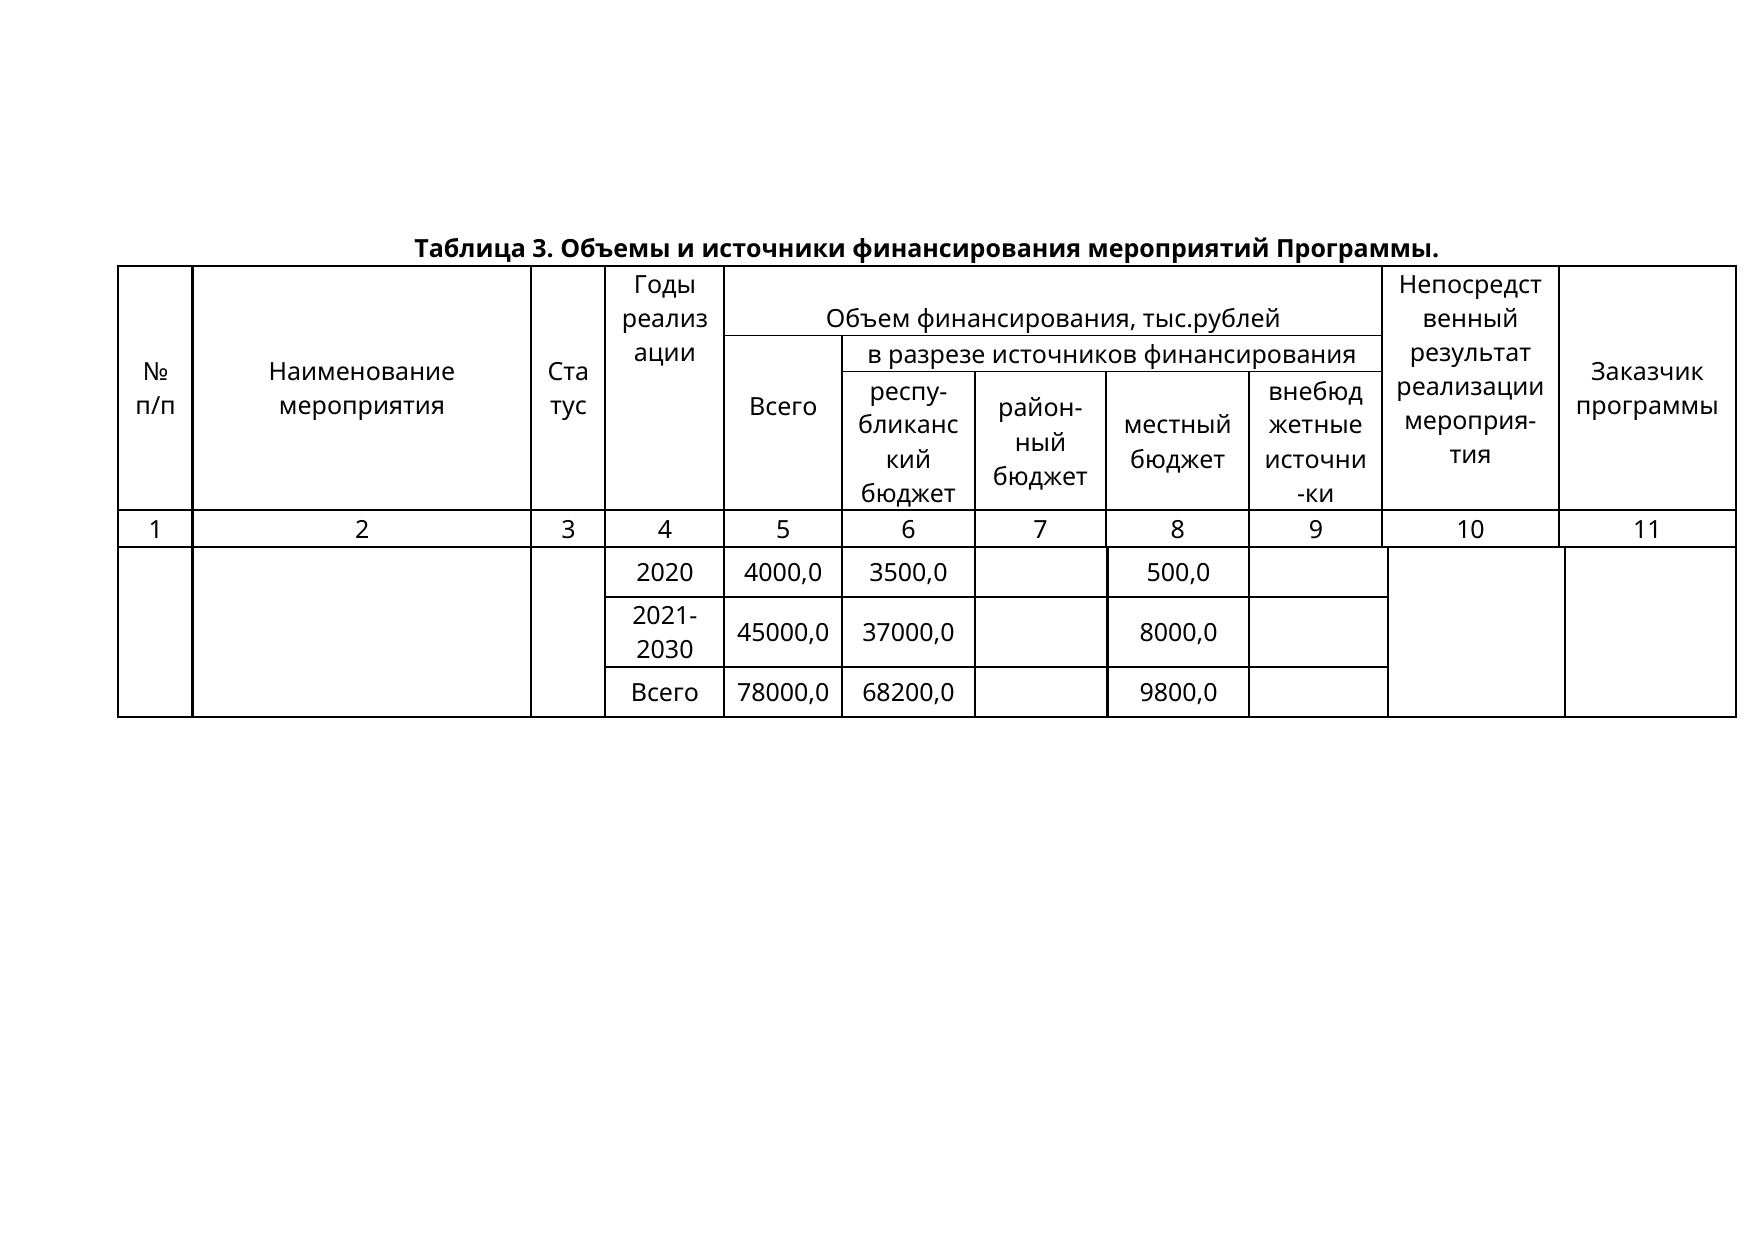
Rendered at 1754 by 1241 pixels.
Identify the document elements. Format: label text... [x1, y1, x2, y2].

table_cell 2 [194, 511, 530, 546]
table_cell 9 [1250, 511, 1381, 546]
table_header Таблица 3. Объемы и источники финансирования мероприятий Программы. [118, 163, 1736, 265]
table_cell [976, 548, 1106, 596]
table_cell 3 [532, 511, 604, 546]
table_cell Годы реализации [606, 267, 723, 509]
table_cell 37000,0 [843, 598, 974, 666]
table_cell район-ный бюджет [976, 372, 1105, 509]
table_cell 45000,0 [725, 598, 841, 666]
table_cell [976, 668, 1106, 716]
table_cell 8 [1107, 511, 1248, 546]
table_cell 5 [725, 511, 841, 546]
table_cell Заказчик программы [1560, 267, 1735, 509]
table_cell 78000,0 [725, 668, 841, 716]
table_cell 6 [843, 511, 974, 546]
table_cell [1250, 668, 1387, 716]
table_cell [1250, 548, 1387, 596]
table_cell [1250, 598, 1387, 666]
table_cell Всего [606, 668, 723, 716]
table_cell 9800,0 [1109, 668, 1248, 716]
table_cell 10 [1383, 511, 1558, 546]
table_cell Объем финансирования, тыс.рублей [725, 267, 1381, 335]
table_cell 4 [606, 511, 723, 546]
table_cell Всего [725, 336, 841, 509]
table_cell 4000,0 [725, 548, 841, 596]
table_cell 7 [976, 511, 1105, 546]
table_cell 68200,0 [843, 668, 974, 716]
table_cell Наименование мероприятия [194, 267, 530, 509]
table_cell 3500,0 [843, 548, 974, 596]
table_cell 1 [119, 511, 191, 546]
table_cell 2020 [606, 548, 723, 596]
table_cell Статус [532, 267, 604, 509]
table_cell Непосредственный результат реализации мероприя-тия [1383, 267, 1558, 509]
table_cell местный бюджет [1107, 372, 1248, 509]
table_cell респу-бликанский бюджет [843, 372, 974, 509]
table_cell [976, 598, 1106, 666]
table_cell 2021-2030 [606, 598, 723, 666]
table_cell 8000,0 [1109, 598, 1248, 666]
table_cell в разрезе источников финансирования [843, 336, 1381, 371]
table_cell 11 [1560, 511, 1735, 546]
table_cell № п/п [119, 267, 191, 509]
table_cell внебюджетные источни-ки [1250, 372, 1381, 509]
table_cell 500,0 [1109, 548, 1248, 596]
